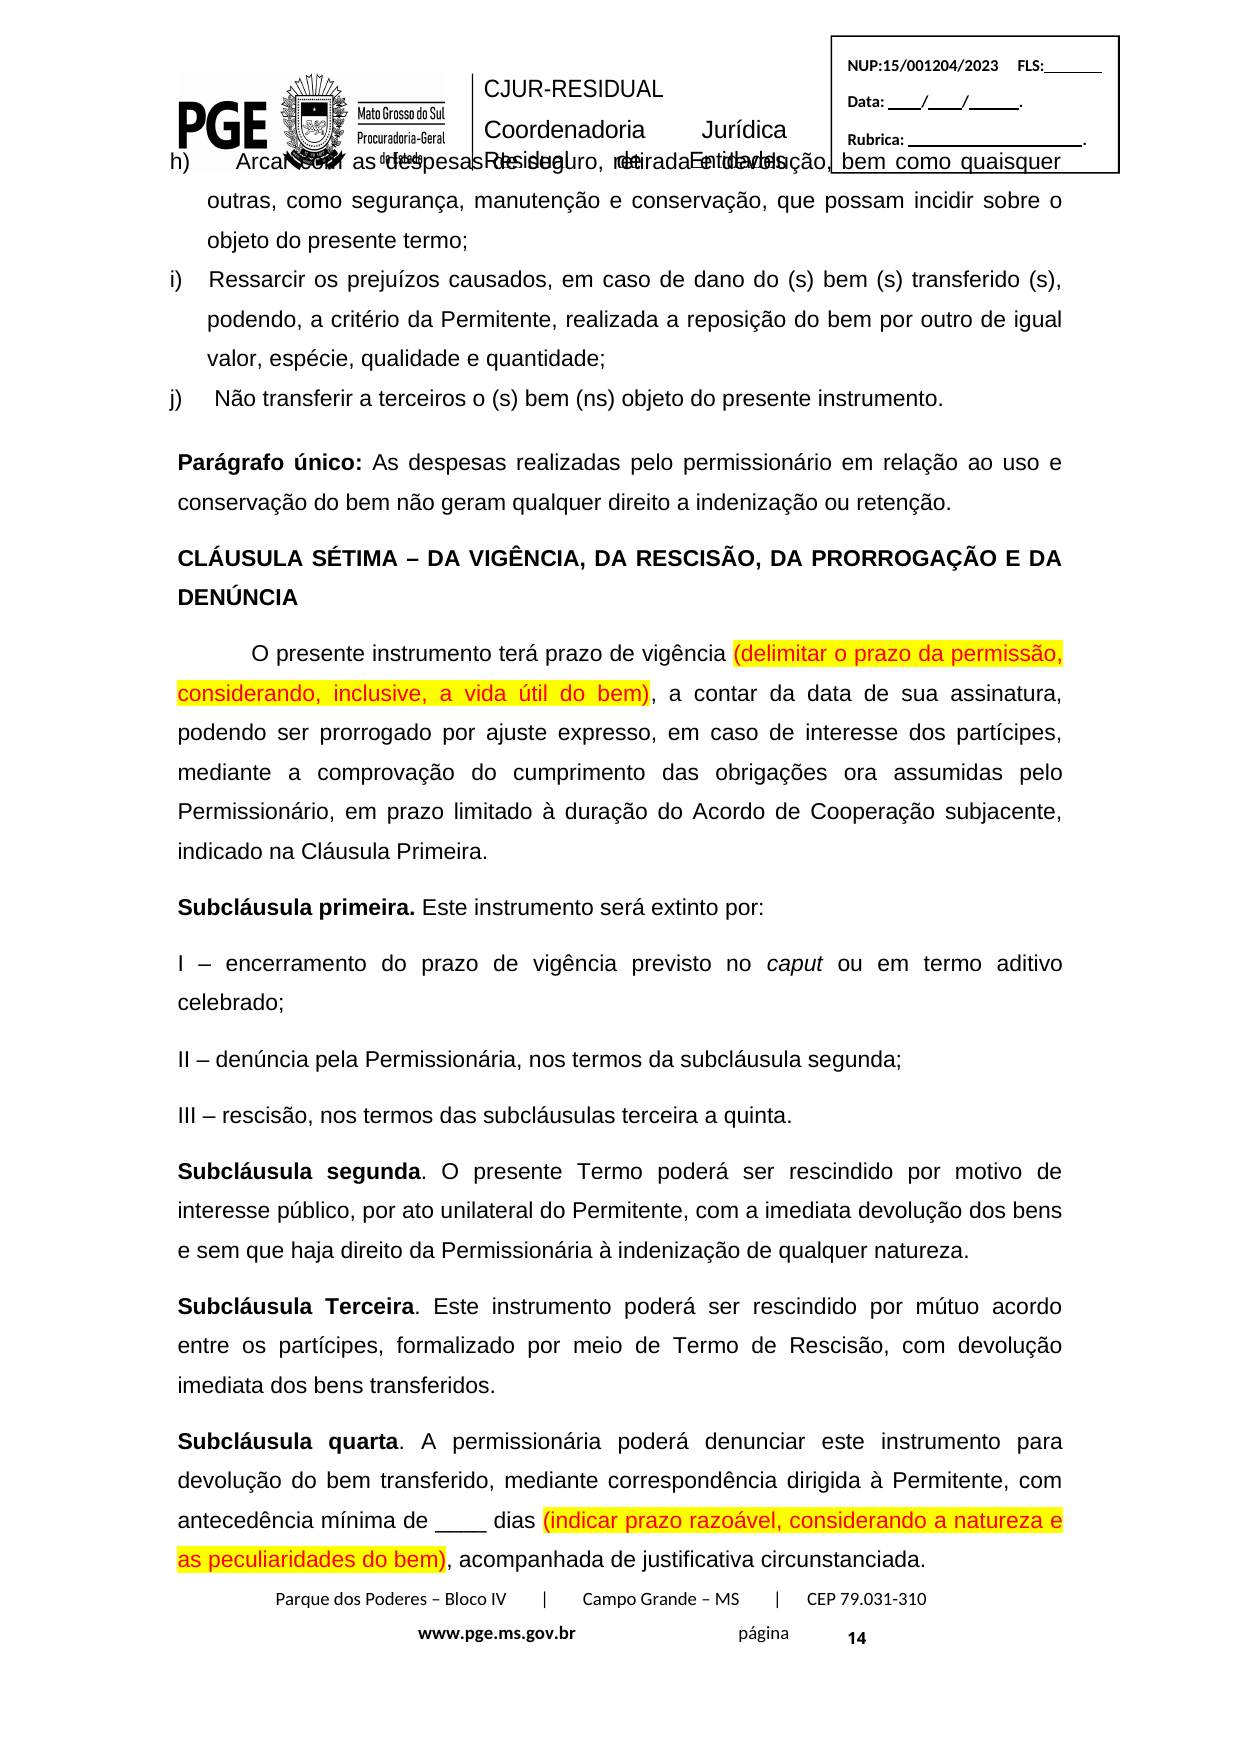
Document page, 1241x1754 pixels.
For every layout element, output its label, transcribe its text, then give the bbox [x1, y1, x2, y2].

text II – denúncia pela Permissionária, nos termos da subcláusula segunda; [177, 1046, 1063, 1072]
text Subcláusula quarta. A permissionária poderá denunciar este instrumento para devolução do bem transferido, mediante correspondência dirigida à Permitente, com antecedência mínima de ____ dias (indicar prazo razoável, considerando a natureza e as peculiaridades do bem), acompanhada de justificativa circunstanciada. [177, 1428, 1063, 1573]
picture [178, 73, 445, 148]
text CLÁUSULA SÉTIMA – DA VIGÊNCIA, DA RESCISÃO, DA PRORROGAÇÃO E DA DENÚNCIA [177, 544, 1063, 610]
text III – rescisão, nos termos das subcláusulas terceira a quinta. [177, 1102, 1063, 1128]
text I – encerramento do prazo de vigência previsto no caput ou em termo aditivo celebrado; [177, 950, 1063, 1016]
text Subcláusula Terceira. Este instrumento poderá ser rescindido por mútuo acordo entre os partícipes, formalizado por meio de Termo de Rescisão, com devolução imediata dos bens transferidos. [177, 1293, 1063, 1398]
text j) Não transferir a terceiros o (s) bem (ns) objeto do presente instrumento. [169, 384, 1063, 411]
text Parágrafo único: As despesas realizadas pelo permissionário em relação ao uso e conservação do bem não geram qualquer direito a indenização ou retenção. [177, 449, 1063, 515]
text Subcláusula primeira. Este instrumento será extinto por: [177, 894, 1063, 920]
text O presente instrumento terá prazo de vigência (delimitar o prazo da permissão, considerando, inclusive, a vida útil do bem), a contar da data de sua assinatura, podendo ser prorrogado por ajuste expresso, em caso de interesse dos partícipes, mediante a comprovação do cumprimento das obrigações ora assumidas pelo Permissionário, em prazo limitado à duração do Acordo de Cooperação subjacente, indicado na Cláusula Primeira. [177, 640, 1063, 864]
text i) Ressarcir os prejuízos causados, em caso de dano do (s) bem (s) transferido (s), podendo, a critério da Permitente, realizada a reposição do bem por outro de igual valor, espécie, qualidade e quantidade; [169, 266, 1063, 371]
text h) Arcar com as despesas de seguro, retirada e devolução, bem como quaisquer outras, como segurança, manutenção e conservação, que possam incidir sobre o objeto do presente termo; [169, 148, 1063, 253]
text Subcláusula segunda. O presente Termo poderá ser rescindido por motivo de interesse público, por ato unilateral do Permitente, com a imediata devolução dos bens e sem que haja direito da Permissionária à indenização de qualquer natureza. [177, 1158, 1063, 1263]
